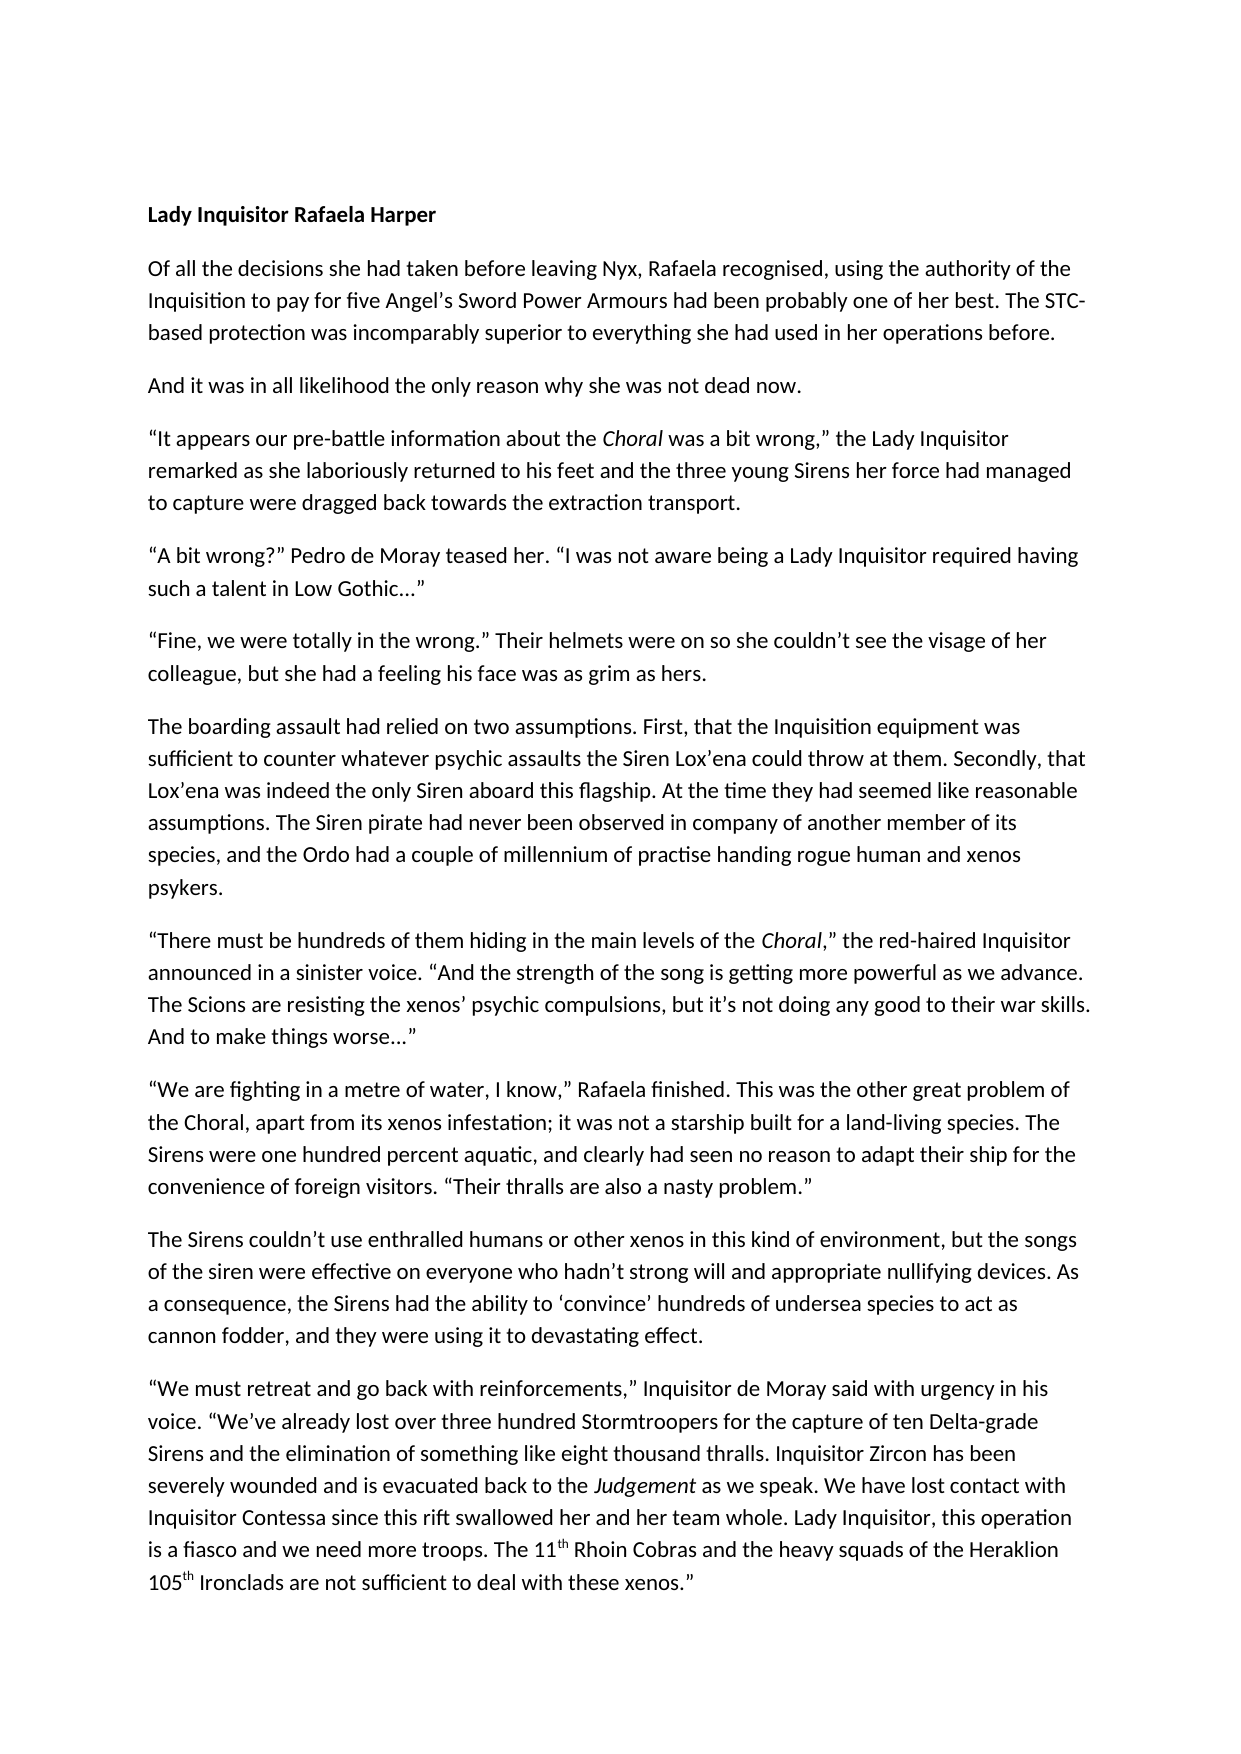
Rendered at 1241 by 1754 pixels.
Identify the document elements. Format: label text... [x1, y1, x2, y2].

text And it was in all likelihood the only reason why she was not dead now. [148, 371, 1093, 399]
text “There must be hundreds of them hiding in the main levels of the Choral,” the red-haired Inquisitor announced in a sinister voice. “And the strength of the song is getting more powerful as we advance. The Scions are resisting the xenos’ psychic compulsions, but it’s not doing any good to their war skills. And to make things worse...” [148, 926, 1093, 1050]
text “Fine, we were totally in the wrong.” Their helmets were on so she couldn’t see the visage of her colleague, but she had a feeling his face was as grim as hers. [148, 627, 1093, 687]
text “We must retreat and go back with reinforcements,” Inquisitor de Moray said with urgency in his voice. “We’ve already lost over three hundred Stormtroopers for the capture of ten Delta-grade Sirens and the elimination of something like eight thousand thralls. Inquisitor Zircon has been severely wounded and is evacuated back to the Judgement as we speak. We have lost contact with Inquisitor Contessa since this rift swallowed her and her team whole. Lady Inquisitor, this operation is a fiasco and we need more troops. The 11th Rhoin Cobras and the heavy squads of the Heraklion 105th Ironclads are not sufficient to deal with these xenos.” [148, 1374, 1093, 1596]
text “We are fighting in a metre of water, I know,” Rafaela finished. This was the other great problem of the Choral, apart from its xenos infestation; it was not a starship built for a land-living species. The Sirens were one hundred percent aquatic, and clearly had seen no reason to adapt their ship for the convenience of foreign visitors. “Their thralls are also a nasty problem.” [148, 1075, 1093, 1200]
text Of all the decisions she had taken before leaving Nyx, Rafaela recognised, using the authority of the Inquisition to pay for five Angel’s Sword Power Armours had been probably one of her best. The STC-based protection was incomparably superior to everything she had used in her operations before. [148, 254, 1093, 346]
text Lady Inquisitor Rafaela Harper [148, 201, 1093, 229]
text “A bit wrong?” Pedro de Moray teased her. “I was not aware being a Lady Inquisitor required having such a talent in Low Gothic...” [148, 541, 1093, 602]
text “It appears our pre-battle information about the Choral was a bit wrong,” the Lady Inquisitor remarked as she laboriously returned to his feet and the three young Sirens her force had managed to capture were dragged back towards the extraction transport. [148, 424, 1093, 516]
text The boarding assault had relied on two assumptions. First, that the Inquisition equipment was sufficient to counter whatever psychic assaults the Siren Lox’ena could throw at them. Secondly, that Lox’ena was indeed the only Siren aboard this flagship. At the time they had seemed like reasonable assumptions. The Siren pirate had never been observed in company of another member of its species, and the Ordo had a couple of millennium of practise handing rogue human and xenos psykers. [148, 712, 1093, 901]
text The Sirens couldn’t use enthralled humans or other xenos in this kind of environment, but the songs of the siren were effective on everyone who hadn’t strong will and appropriate nullifying devices. As a consequence, the Sirens had the ability to ‘convince’ hundreds of undersea species to act as cannon fodder, and they were using it to devastating effect. [148, 1225, 1093, 1349]
